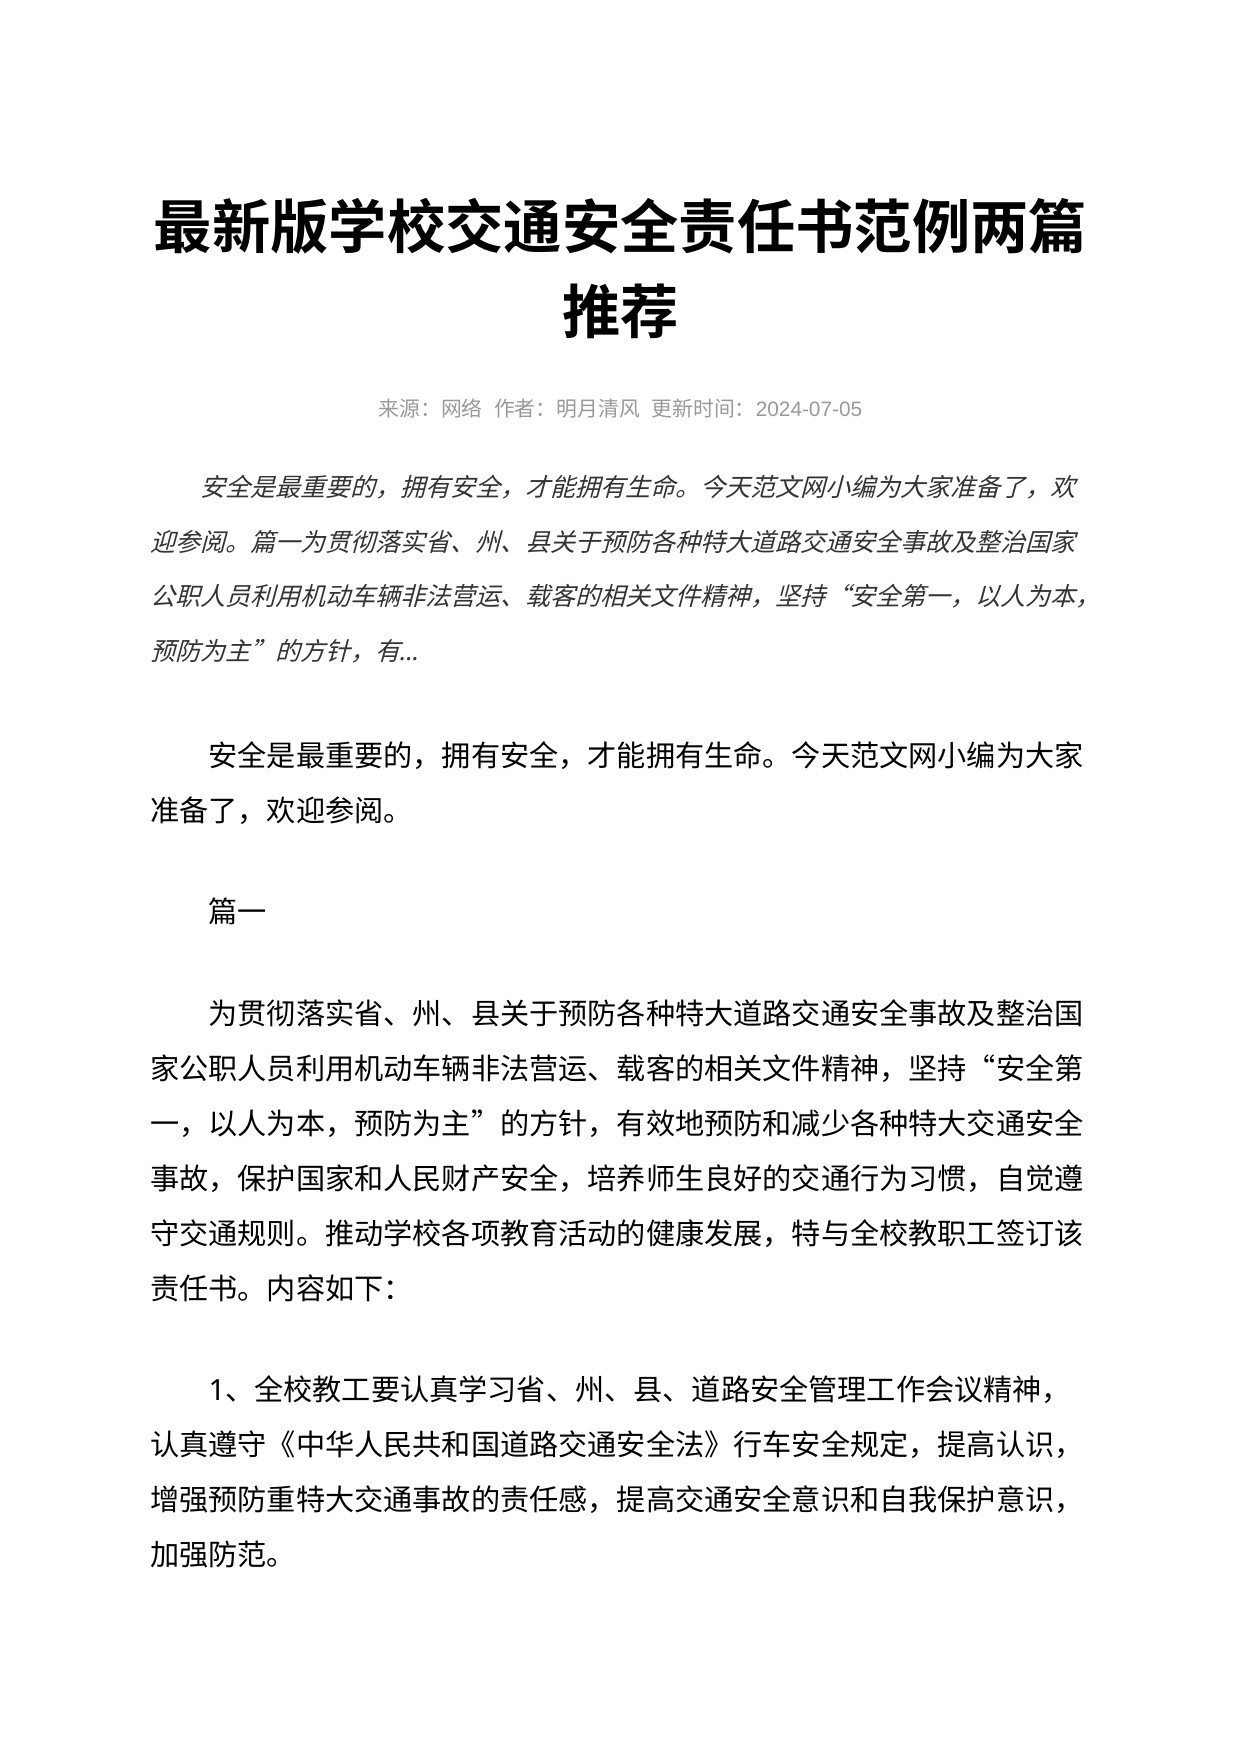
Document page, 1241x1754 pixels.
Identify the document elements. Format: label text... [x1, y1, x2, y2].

subtitle 最新版学校交通安全责任书范例两篇推荐 [150, 181, 1090, 350]
text 安全是最重要的，拥有安全，才能拥有生命。今天范文网小编为大家准备了，欢迎参阅。 [150, 732, 1090, 829]
text 来源：网络 作者：明月清风 更新时间：2024-07-05 [150, 397, 1090, 421]
text 篇一 [150, 889, 1090, 931]
text 1、全校教工要认真学习省、州、县、道路安全管理工作会议精神，认真遵守《中华人民共和国道路交通安全法》行车安全规定，提高认识，增强预防重特大交通事故的责任感，提高交通安全意识和自我保护意识，加强防范。 [150, 1367, 1090, 1574]
text 安全是最重要的，拥有安全，才能拥有生命。今天范文网小编为大家准备了，欢迎参阅。篇一为贯彻落实省、州、县关于预防各种特大道路交通安全事故及整治国家公职人员利用机动车辆非法营运、载客的相关文件精神，坚持“安全第一，以人为本，预防为主”的方针，有... [150, 468, 1090, 667]
text 为贯彻落实省、州、县关于预防各种特大道路交通安全事故及整治国家公职人员利用机动车辆非法营运、载客的相关文件精神，坚持“安全第一，以人为本，预防为主”的方针，有效地预防和减少各种特大交通安全事故，保护国家和人民财产安全，培养师生良好的交通行为习惯，自觉遵守交通规则。推动学校各项教育活动的健康发展，特与全校教职工签订该责任书。内容如下： [150, 991, 1090, 1307]
